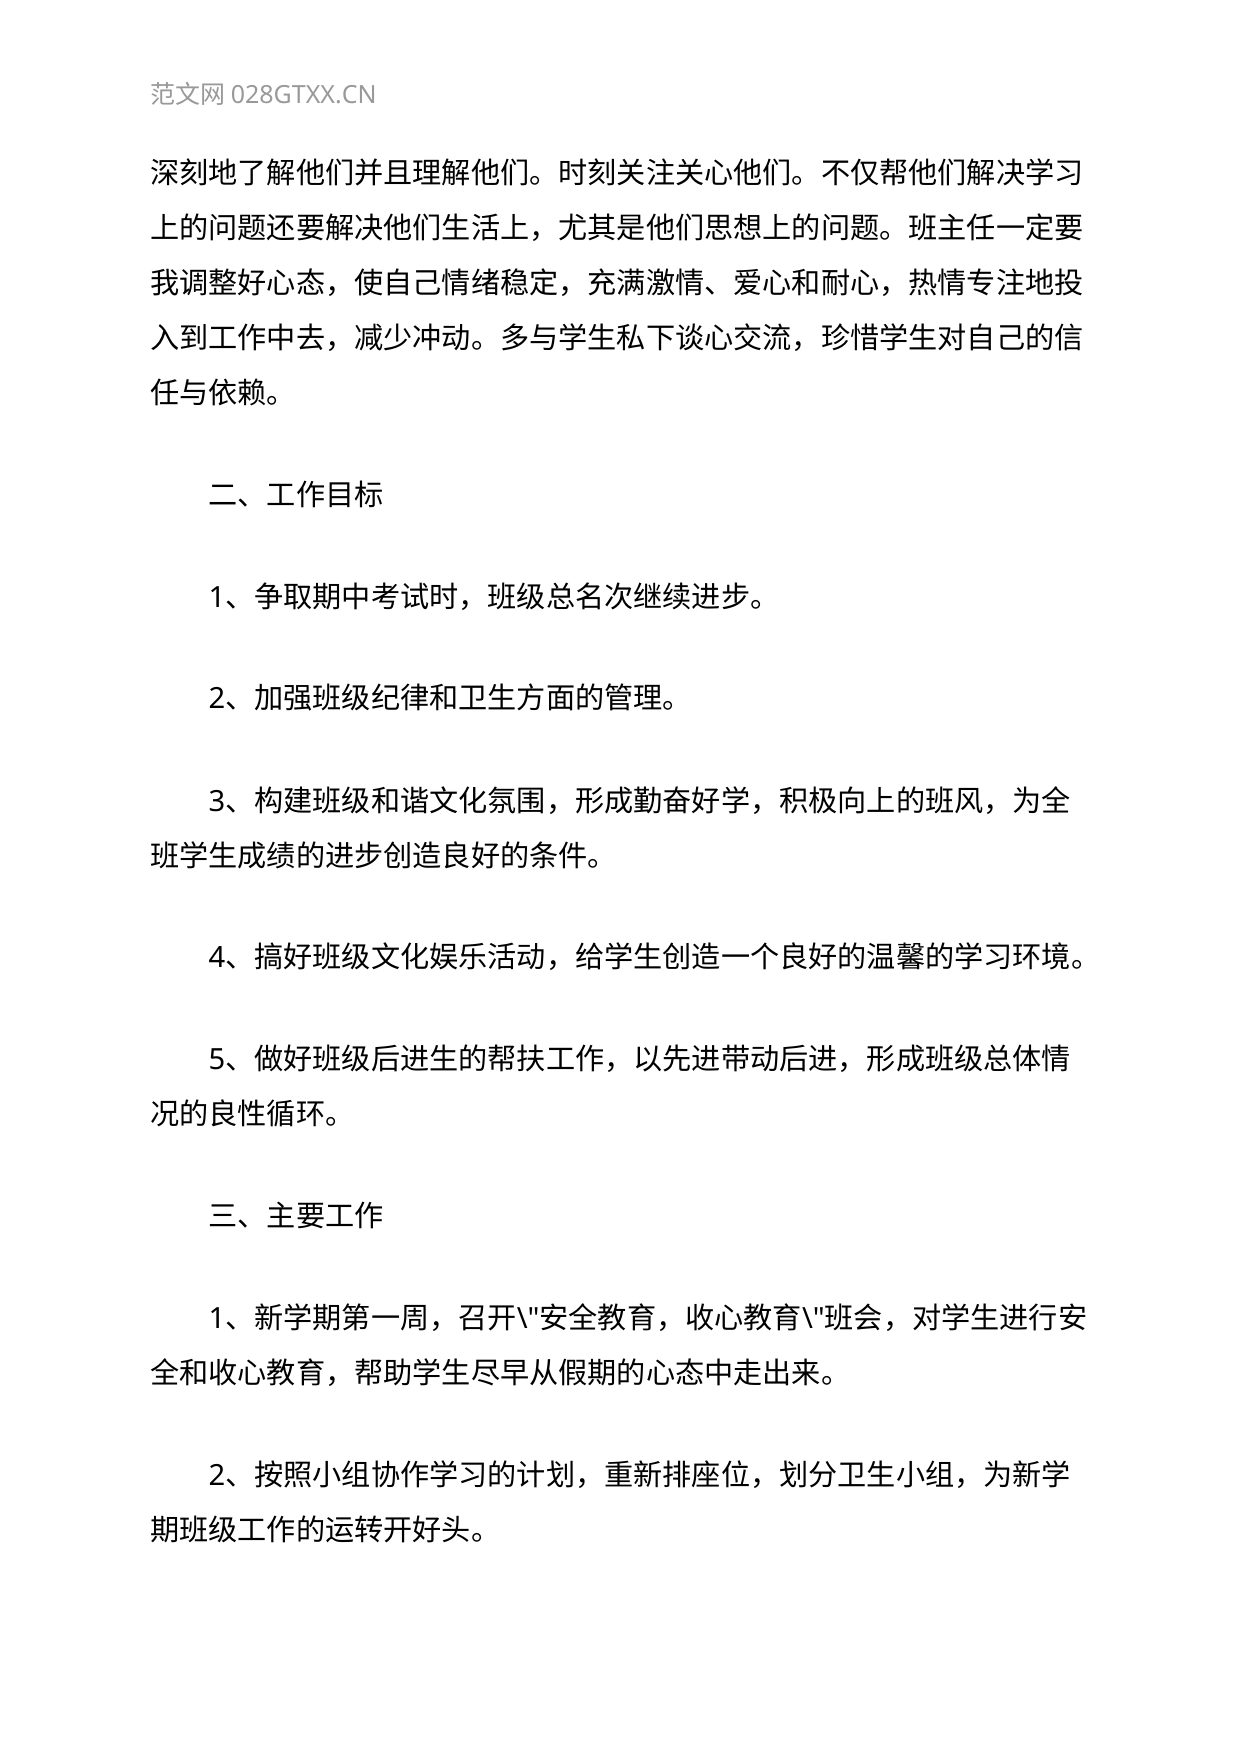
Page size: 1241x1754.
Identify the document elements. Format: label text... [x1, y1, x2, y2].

text 1、新学期第一周，召开\"安全教育，收心教育\"班会，对学生进行安全和收心教育，帮助学生尽早从假期的心态中走出来。 [150, 1294, 1090, 1392]
text 3、构建班级和谐文化氛围，形成勤奋好学，积极向上的班风，为全班学生成绩的进步创造良好的条件。 [150, 777, 1090, 874]
text 1、争取期中考试时，班级总名次继续进步。 [150, 573, 1090, 616]
text 2、加强班级纪律和卫生方面的管理。 [150, 675, 1090, 717]
text 5、做好班级后进生的帮扶工作，以先进带动后进，形成班级总体情况的良性循环。 [150, 1036, 1090, 1133]
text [150, 150, 1090, 412]
text 三、主要工作 [150, 1193, 1090, 1235]
text 2、按照小组协作学习的计划，重新排座位，划分卫生小组，为新学期班级工作的运转开好头。 [150, 1451, 1090, 1548]
text 4、搞好班级文化娱乐活动，给学生创造一个良好的温馨的学习环境。 [150, 934, 1090, 976]
text 二、工作目标 [150, 471, 1090, 514]
